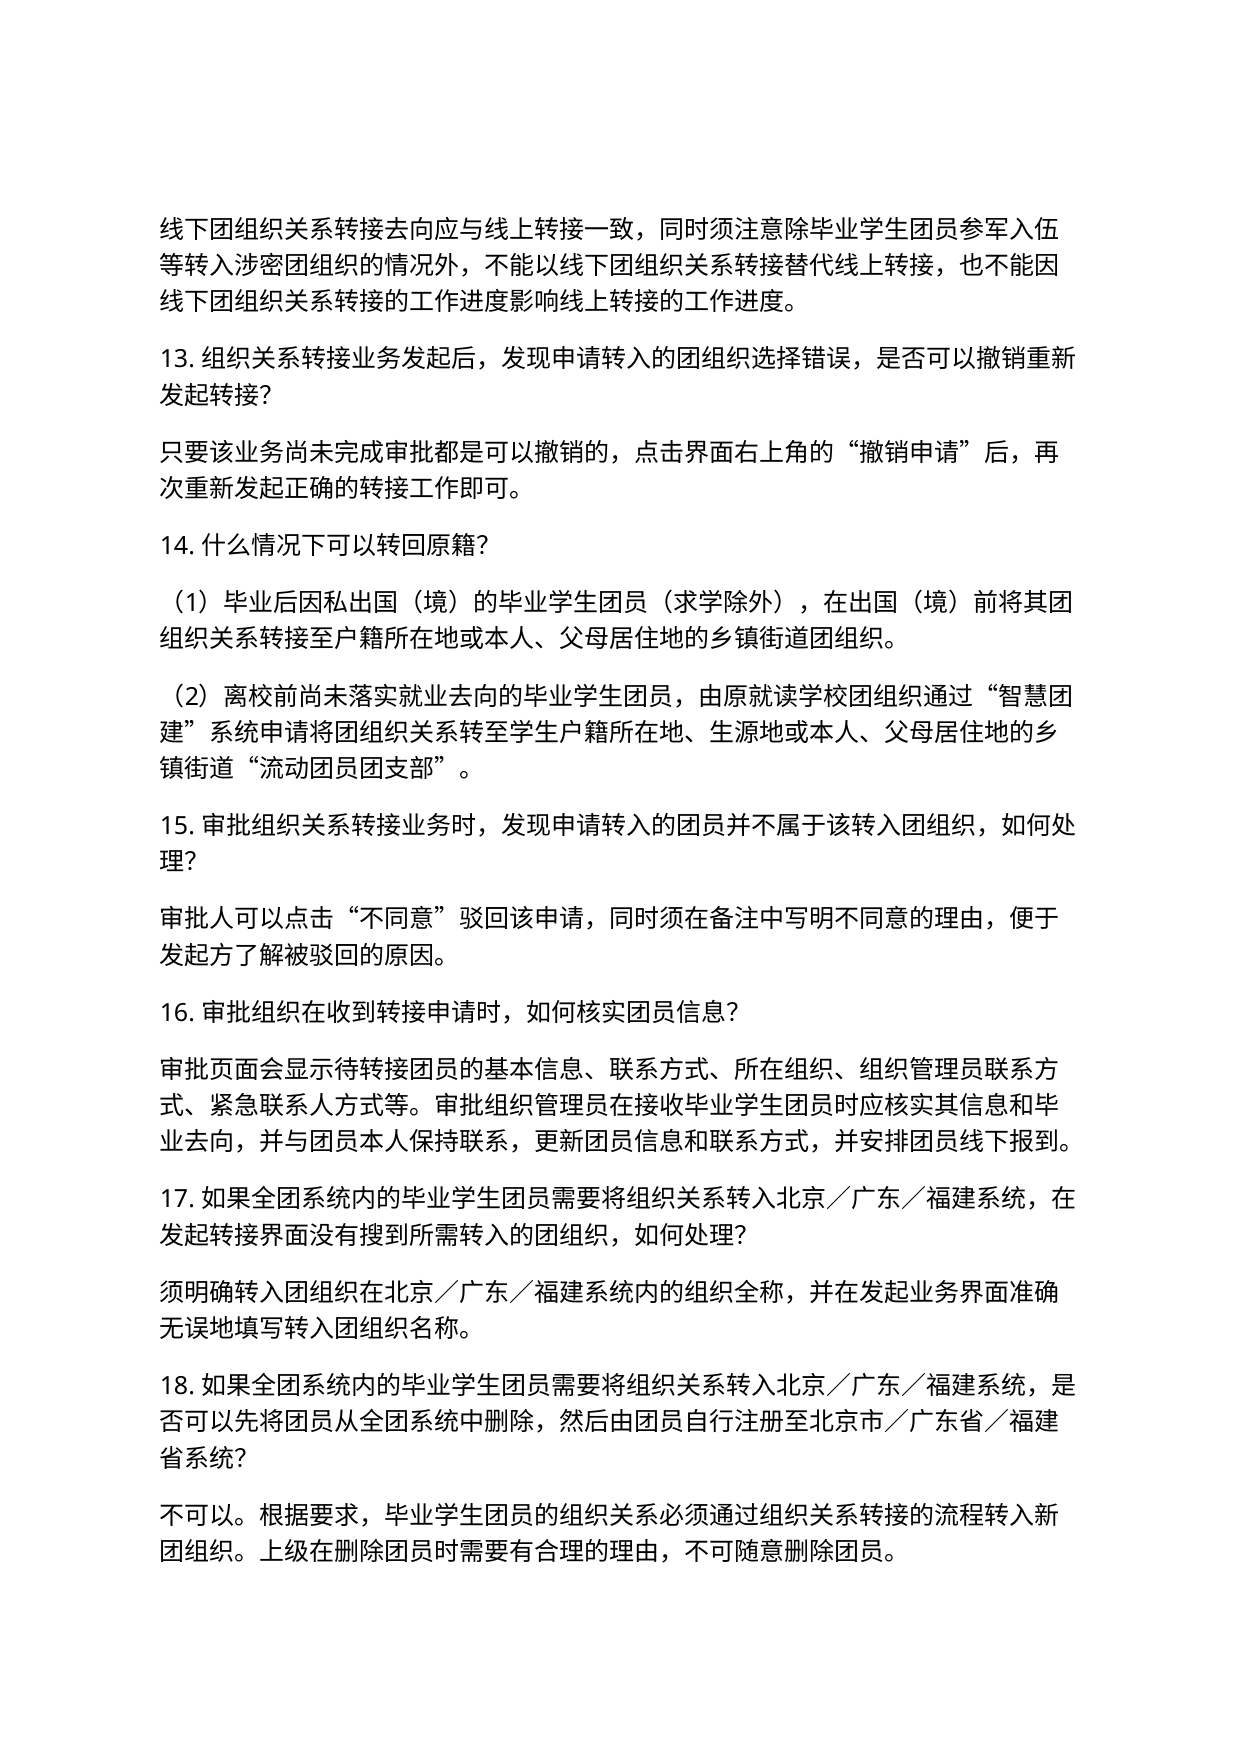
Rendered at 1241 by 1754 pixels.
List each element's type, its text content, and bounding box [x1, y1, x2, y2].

text 17. 如果全团系统内的毕业学生团员需要将组织关系转入北京／广东／福建系统，在发起转接界面没有搜到所需转入的团组织，如何处理？ [159, 1179, 1081, 1251]
text 16. 审批组织在收到转接申请时，如何核实团员信息？ [159, 992, 1081, 1028]
text 13. 组织关系转接业务发起后，发现申请转入的团组织选择错误，是否可以撤销重新发起转接？ [159, 339, 1081, 411]
text 须明确转入团组织在北京／广东／福建系统内的组织全称，并在发起业务界面准确无误地填写转入团组织名称。 [159, 1272, 1081, 1345]
text 18. 如果全团系统内的毕业学生团员需要将组织关系转入北京／广东／福建系统，是否可以先将团员从全团系统中删除，然后由团员自行注册至北京市／广东省／福建省系统？ [159, 1366, 1081, 1474]
text 审批人可以点击“不同意”驳回该申请，同时须在备注中写明不同意的理由，便于发起方了解被驳回的原因。 [159, 899, 1081, 971]
text 只要该业务尚未完成审批都是可以撤销的，点击界面右上角的“撤销申请”后，再次重新发起正确的转接工作即可。 [159, 432, 1081, 505]
text 14. 什么情况下可以转回原籍？ [159, 526, 1081, 562]
text 审批页面会显示待转接团员的基本信息、联系方式、所在组织、组织管理员联系方式、紧急联系人方式等。审批组织管理员在接收毕业学生团员时应核实其信息和毕业去向，并与团员本人保持联系，更新团员信息和联系方式，并安排团员线下报到。 [159, 1049, 1081, 1158]
text （1）毕业后因私出国（境）的毕业学生团员（求学除外），在出国（境）前将其团组织关系转接至户籍所在地或本人、父母居住地的乡镇街道团组织。 [159, 583, 1081, 655]
text （2）离校前尚未落实就业去向的毕业学生团员，由原就读学校团组织通过“智慧团建”系统申请将团组织关系转至学生户籍所在地、生源地或本人、父母居住地的乡镇街道“流动团员团支部”。 [159, 676, 1081, 785]
text 线下团组织关系转接去向应与线上转接一致，同时须注意除毕业学生团员参军入伍等转入涉密团组织的情况外，不能以线下团组织关系转接替代线上转接，也不能因线下团组织关系转接的工作进度影响线上转接的工作进度。 [159, 209, 1081, 318]
text 不可以。根据要求，毕业学生团员的组织关系必须通过组织关系转接的流程转入新团组织。上级在删除团员时需要有合理的理由，不可随意删除团员。 [159, 1495, 1081, 1568]
text 15. 审批组织关系转接业务时，发现申请转入的团员并不属于该转入团组织，如何处理？ [159, 806, 1081, 878]
